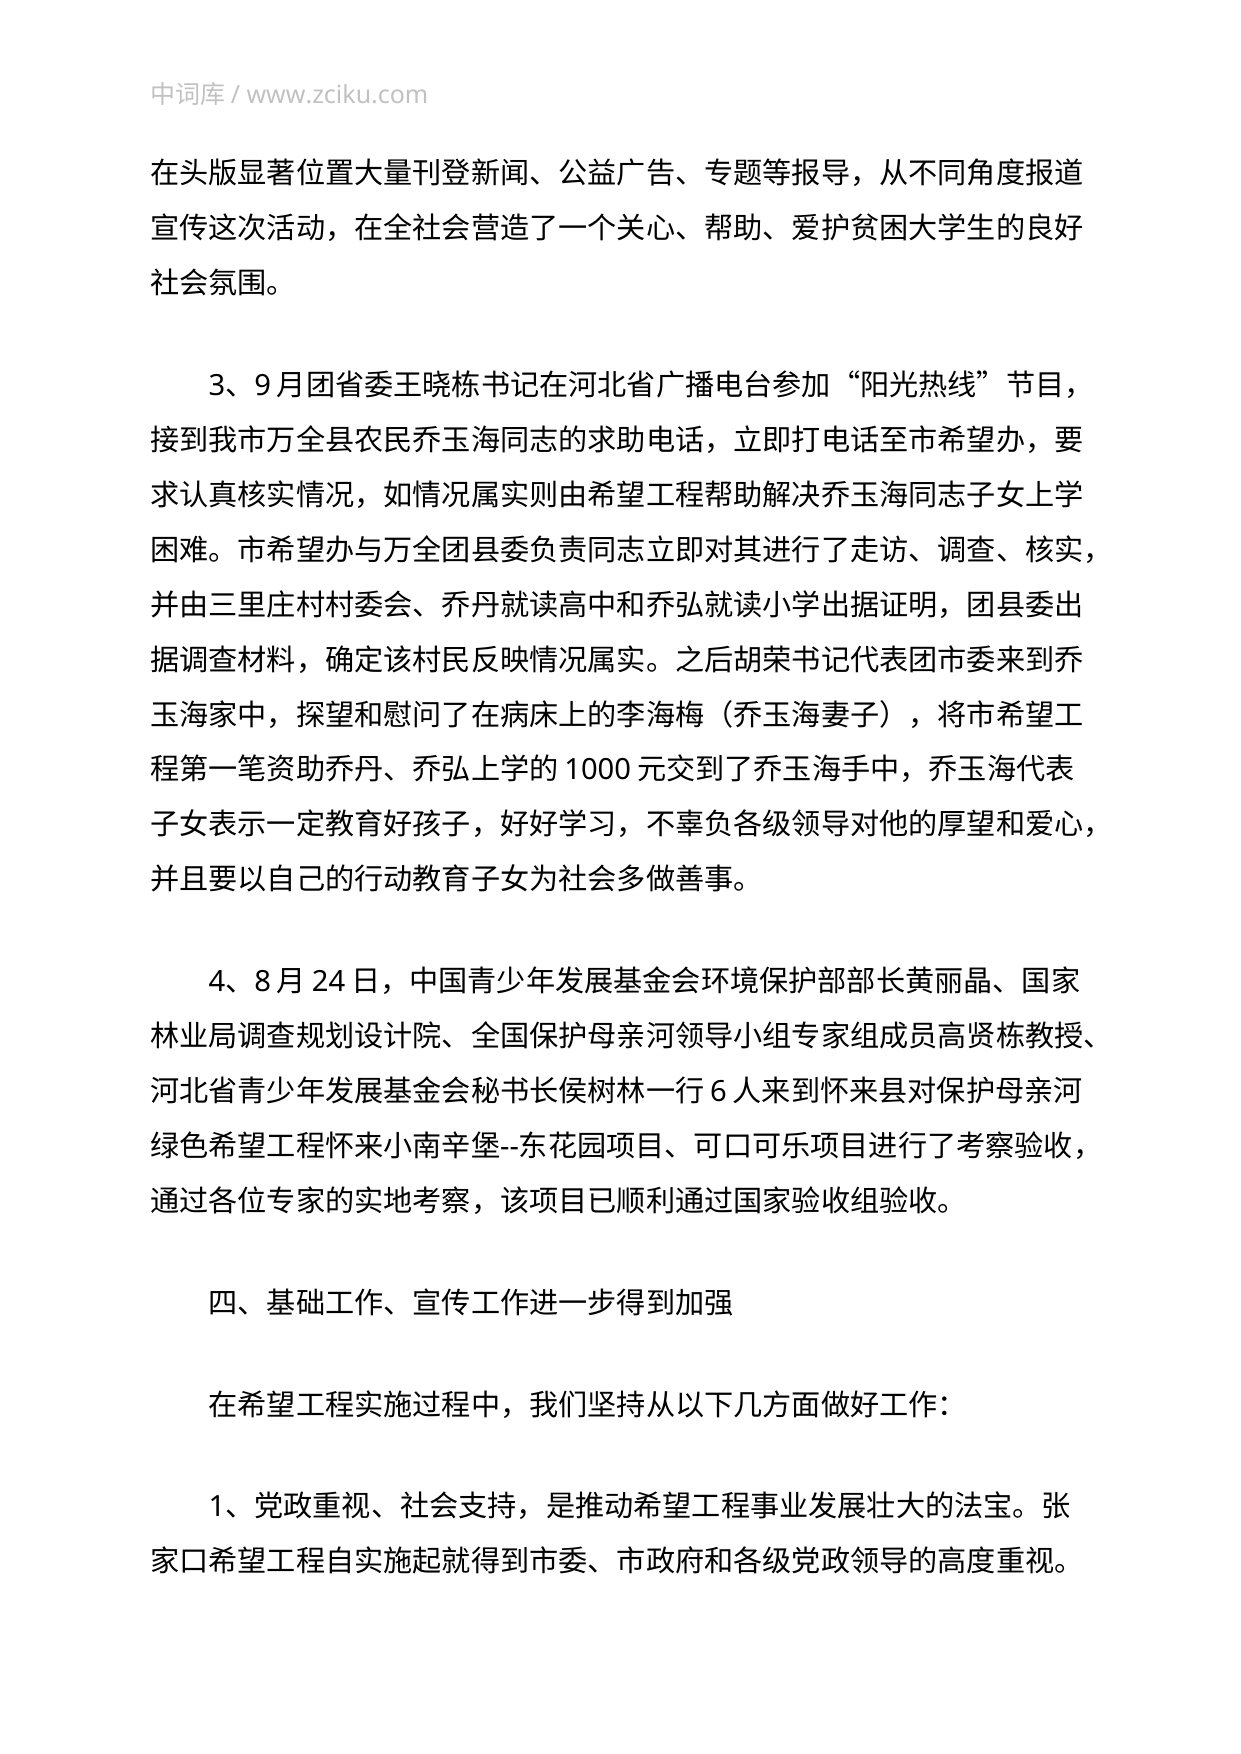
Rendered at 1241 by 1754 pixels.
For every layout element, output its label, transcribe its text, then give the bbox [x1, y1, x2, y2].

text 四、基础工作、宣传工作进一步得到加强 [150, 1279, 1090, 1322]
text 3、9月团省委王晓栋书记在河北省广播电台参加“阳光热线”节目，接到我市万全县农民乔玉海同志的求助电话，立即打电话至市希望办，要求认真核实情况，如情况属实则由希望工程帮助解决乔玉海同志子女上学困难。市希望办与万全团县委负责同志立即对其进行了走访、调查、核实，并由三里庄村村委会、乔丹就读高中和乔弘就读小学出据证明，团县委出据调查材料，确定该村民反映情况属实。之后胡荣书记代表团市委来到乔玉海家中，探望和慰问了在病床上的李海梅（乔玉海妻子），将市希望工程第一笔资助乔丹、乔弘上学的1000元交到了乔玉海手中，乔玉海代表子女表示一定教育好孩子，好好学习，不辜负各级领导对他的厚望和爱心，并且要以自己的行动教育子女为社会多做善事。 [150, 362, 1090, 898]
text 在希望工程实施过程中，我们坚持从以下几方面做好工作： [150, 1381, 1090, 1423]
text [150, 150, 1090, 302]
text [150, 1483, 1090, 1580]
text 4、8月24日，中国青少年发展基金会环境保护部部长黄丽晶、国家林业局调查规划设计院、全国保护母亲河领导小组专家组成员高贤栋教授、河北省青少年发展基金会秘书长侯树林一行6人来到怀来县对保护母亲河绿色希望工程怀来小南辛堡--东花园项目、可口可乐项目进行了考察验收，通过各位专家的实地考察，该项目已顺利通过国家验收组验收。 [150, 958, 1090, 1220]
